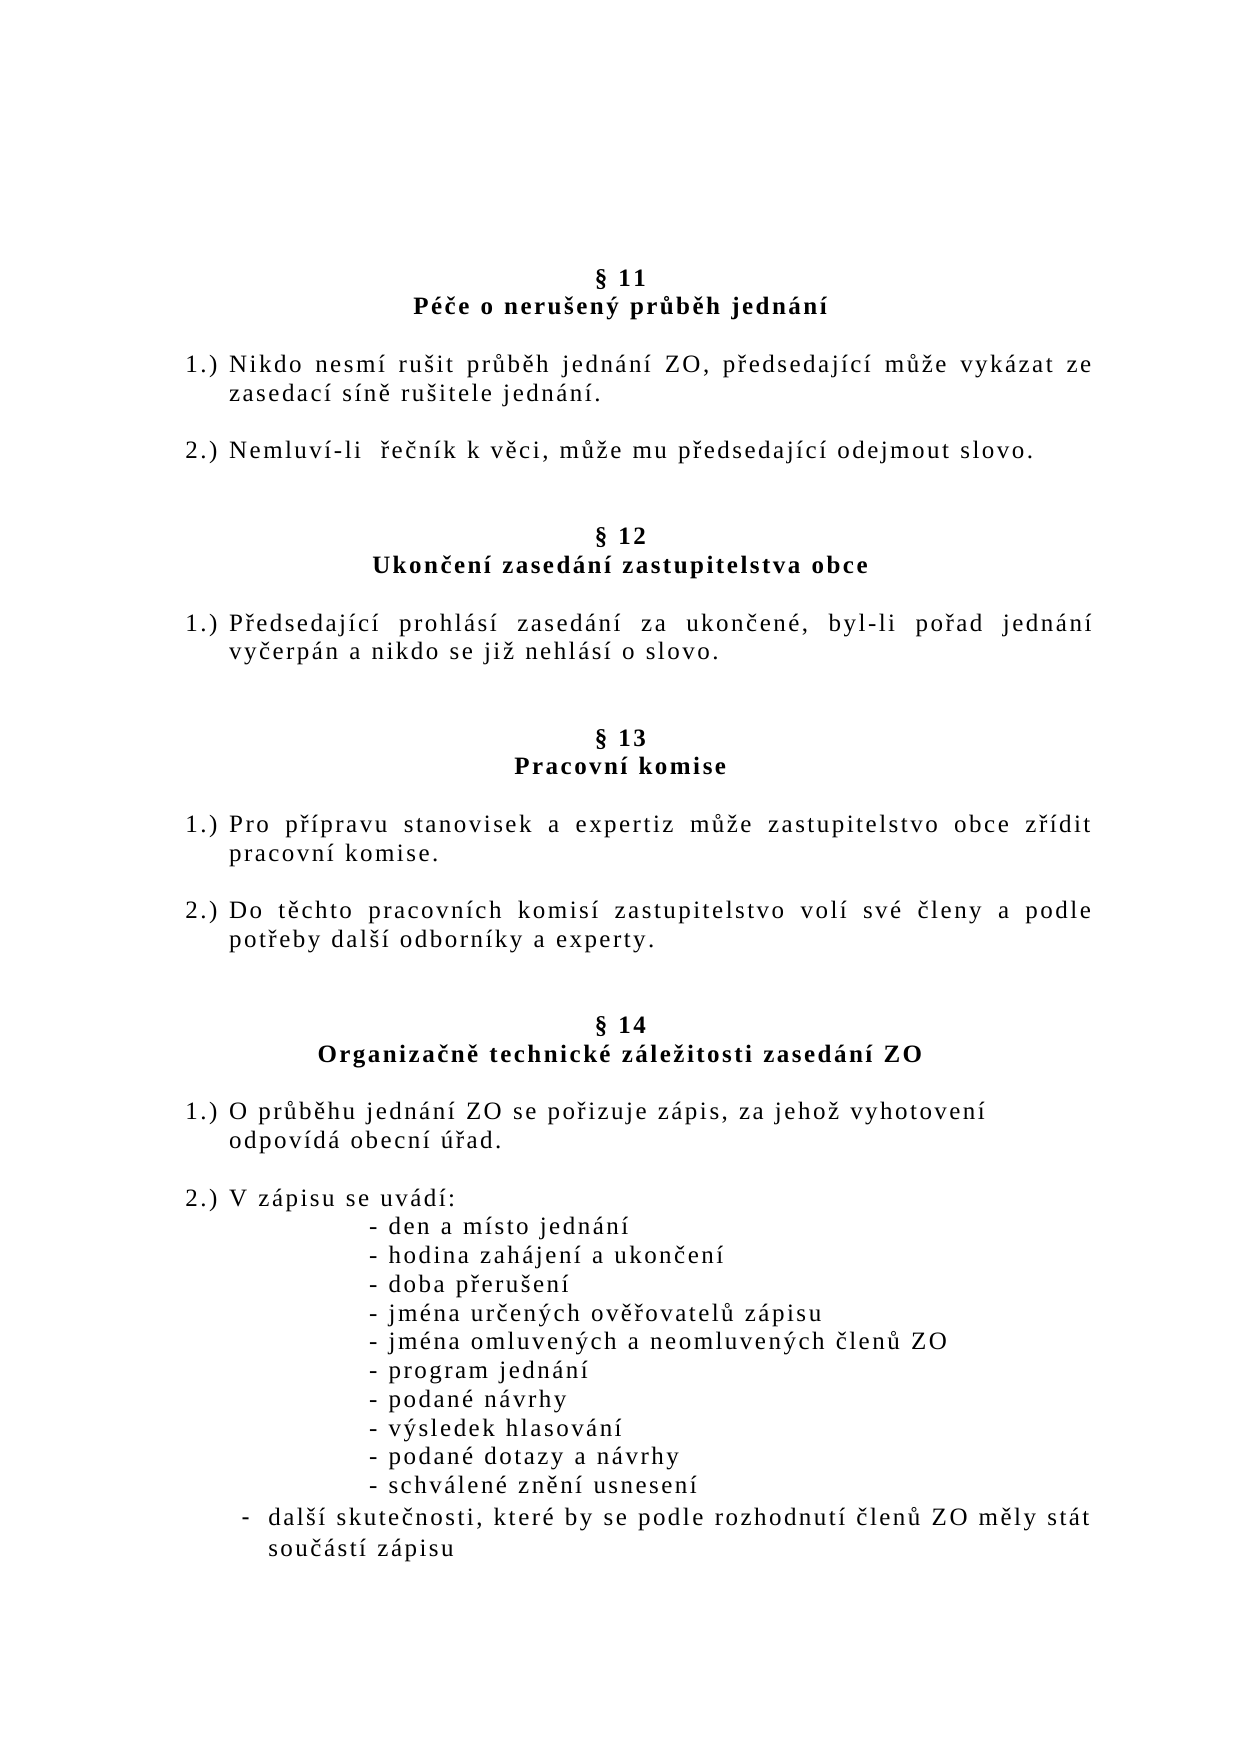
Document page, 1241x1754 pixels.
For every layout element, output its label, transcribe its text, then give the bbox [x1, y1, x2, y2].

text - hodina zahájení a ukončení [295, 1240, 1093, 1269]
text Pracovní komise [148, 751, 1093, 780]
text Ukončení zasedání zastupitelstva obce [148, 550, 1093, 579]
list O průběhu jednání ZO se pořizuje zápis, za jehož vyhotovení odpovídá obecní úřad. [185, 1096, 1093, 1154]
list Nikdo nesmí rušit průběh jednání ZO, předsedající může vykázat ze zasedací síně rušitele jednání. [185, 349, 1093, 406]
text - podané dotazy a návrhy [295, 1441, 1093, 1470]
text § 12 [148, 521, 1093, 550]
text - den a místo jednání [295, 1211, 1093, 1240]
text - výsledek hlasování [295, 1413, 1093, 1441]
text - schválené znění usnesení [295, 1470, 1093, 1499]
list další skutečnosti, které by se podle rozhodnutí členů ZO měly stát součástí zápisu [241, 1499, 1093, 1562]
text Péče o nerušený průběh jednání [148, 291, 1093, 320]
list Předsedající prohlásí zasedání za ukončené, byl-li pořad jednání vyčerpán a nikdo se již nehlásí o slovo. [185, 608, 1093, 665]
text - program jednání [295, 1355, 1093, 1384]
text Organizačně technické záležitosti zasedání ZO [148, 1039, 1093, 1068]
list Pro přípravu stanovisek a expertiz může zastupitelstvo obce zřídit pracovní komise. [185, 809, 1093, 866]
text § 14 [148, 1010, 1093, 1039]
list Do těchto pracovních komisí zastupitelstvo volí své členy a podle potřeby další odborníky a experty. [185, 895, 1093, 953]
text - doba přerušení [295, 1269, 1093, 1298]
list Nemluví-li řečník k věci, může mu předsedající odejmout slovo. [185, 435, 1093, 464]
text § 13 [148, 723, 1093, 751]
text § 11 [148, 263, 1093, 291]
list V zápisu se uvádí: [185, 1183, 1093, 1211]
text - podané návrhy [295, 1384, 1093, 1413]
text - jména omluvených a neomluvených členů ZO [295, 1326, 1093, 1355]
text - jména určených ověřovatelů zápisu [295, 1298, 1093, 1326]
